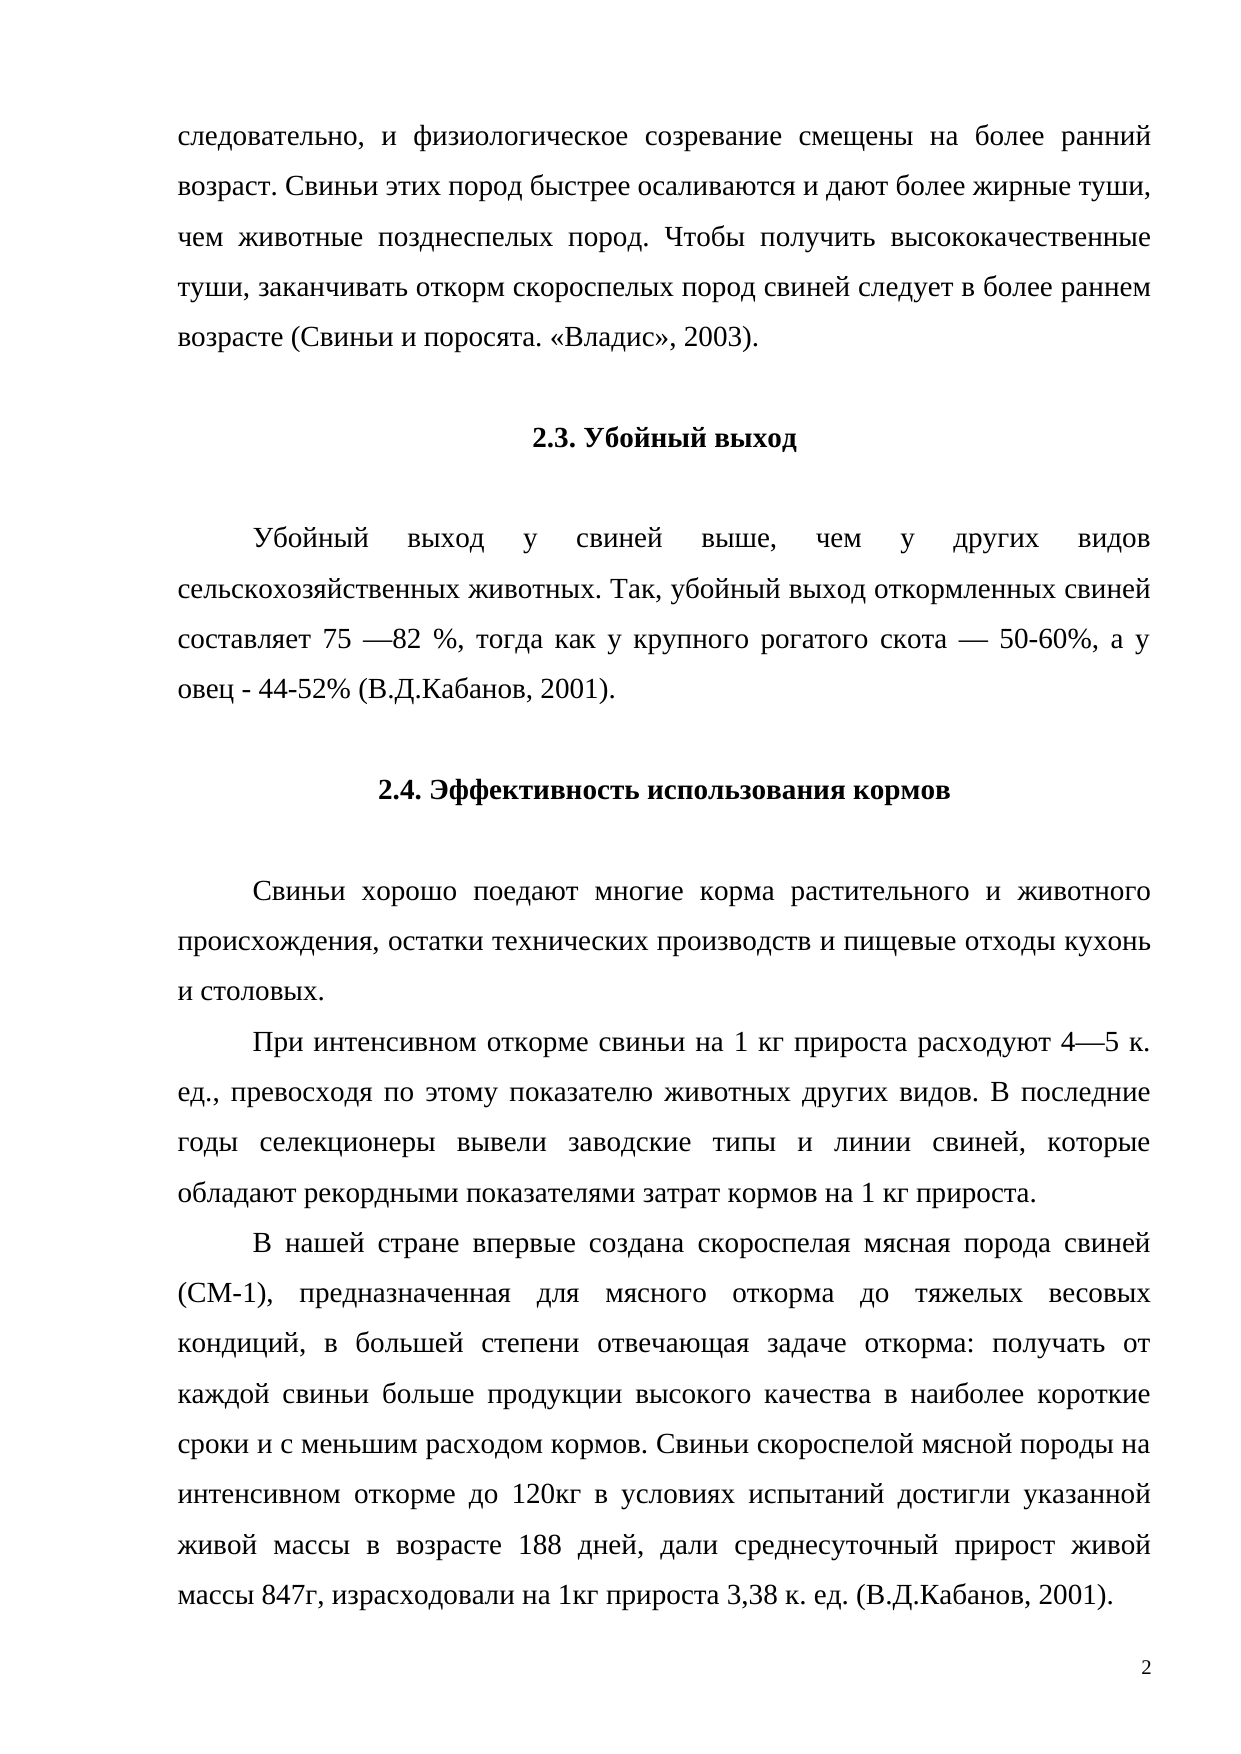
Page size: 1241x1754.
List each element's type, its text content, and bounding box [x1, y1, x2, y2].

text При интенсивном откорме свиньи на прироста расходуют 4—5 к. ед., превосходя по этому показателю животных других видов. В последние годы селекционеры вывели заводские типы и линии свиней, которые обладают рекордными показателями затрат кормов на прироста. [177, 1024, 1152, 1208]
text 2.3. Убойный выход [177, 420, 1152, 453]
text 2.4. Эффективность использования кормов [177, 772, 1152, 806]
text Убойный выход у свиней выше, чем у других видов сельскохозяйственных животных. Так, убойный выход откормленных свиней составляет 75 —82 %, тогда как у крупного рогатого скота — 50-60%, а у овец - 44-52% (В.Д.Кабанов, 2001). [177, 521, 1152, 705]
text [177, 118, 1152, 353]
text В нашей стране впервые создана скороспелая мясная порода свиней (СМ-1), предназначенная для мясного откорма до тяжелых весовых кондиций, в большей степени отвечающая задаче откорма: получать от каждой свиньи больше продукции высокого качества в наиболее короткие сроки и с меньшим расходом кормов. Свиньи скороспелой мясной породы на интенсивном откорме до 120кг в условиях испытаний достигли указанной живой массы в возрасте 188 дней, дали среднесуточный прирост живой массы 847г, израсходовали на 1кг прироста 3,38 к. ед. (В.Д.Кабанов, 2001). [177, 1225, 1152, 1611]
text Свиньи хорошо поедают многие корма растительного и животного происхождения, остатки технических производств и пищевые отходы кухонь и столовых. [177, 873, 1152, 1007]
